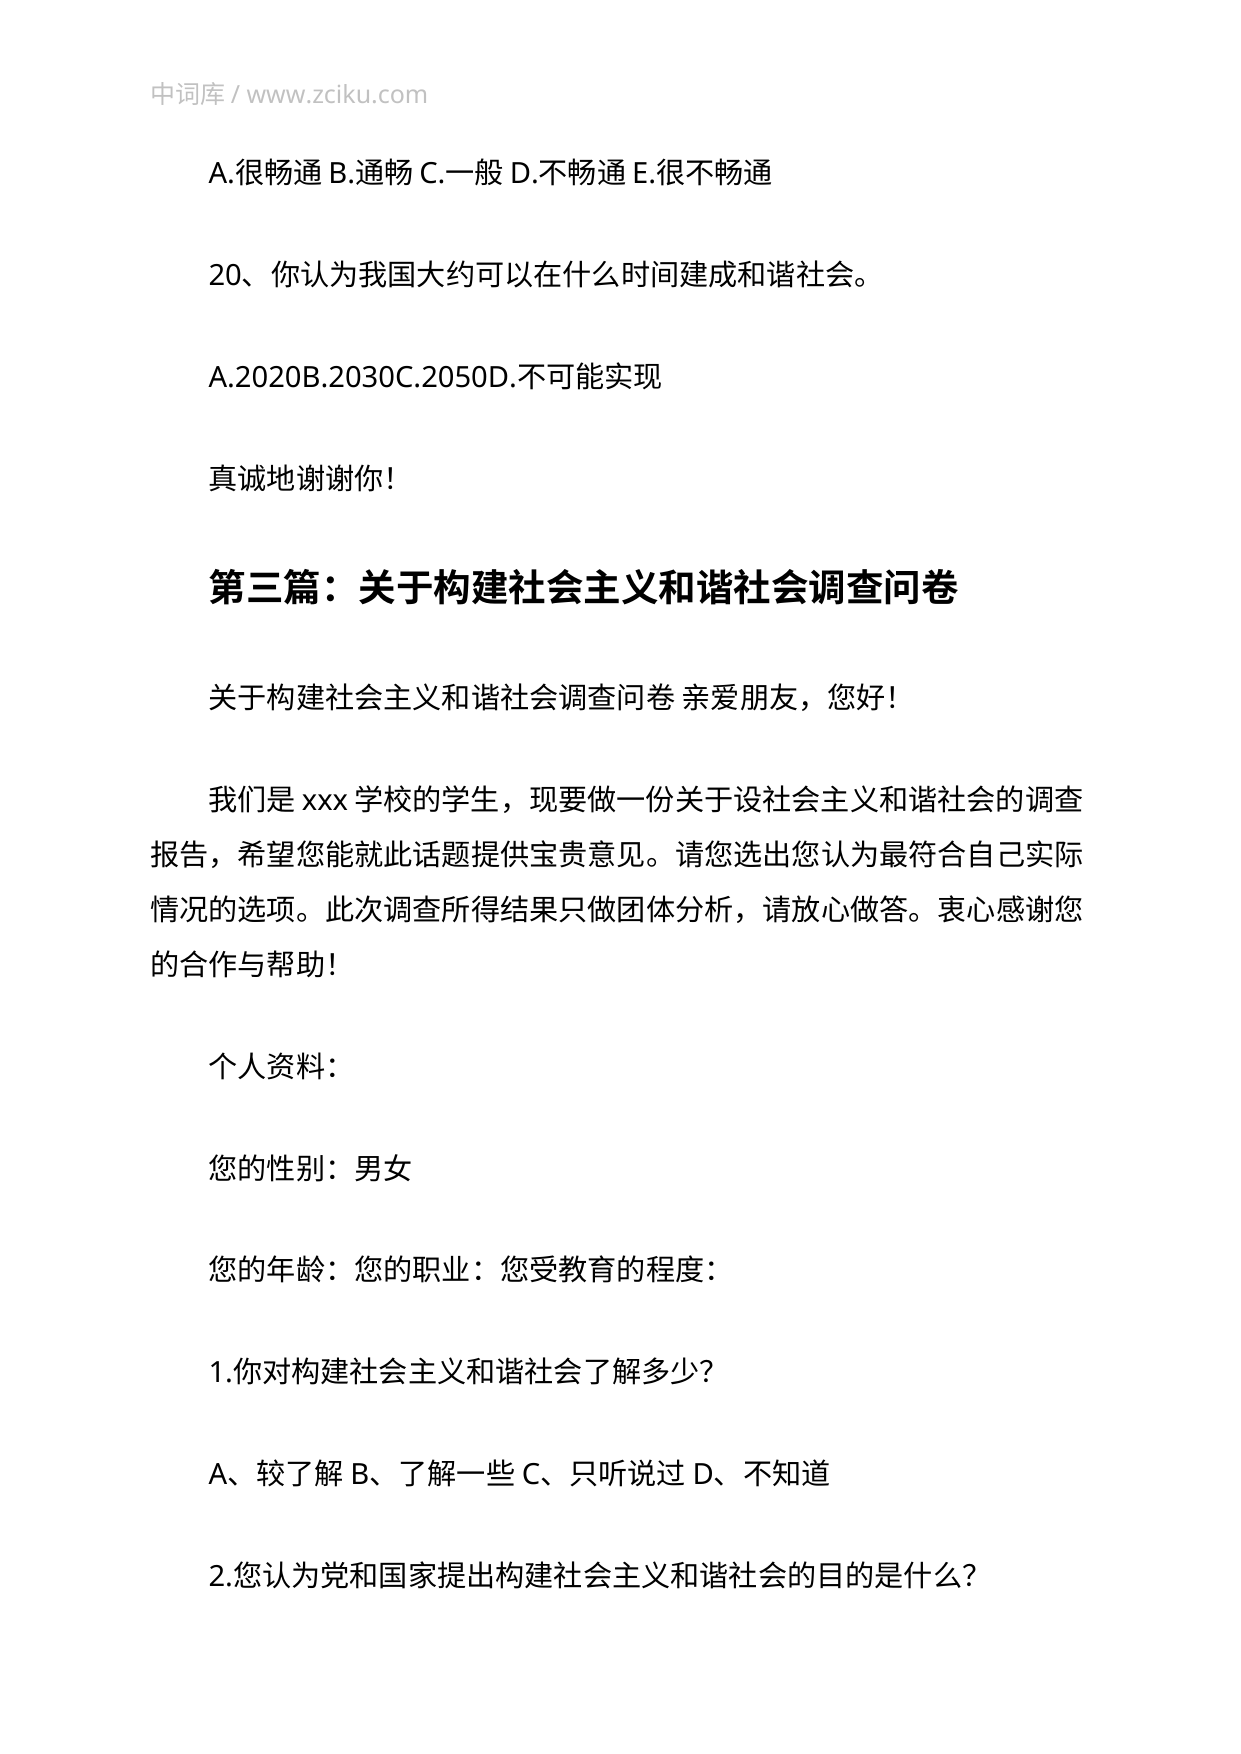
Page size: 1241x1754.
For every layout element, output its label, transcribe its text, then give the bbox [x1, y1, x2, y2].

text A、较了解 B、了解一些 C、只听说过 D、不知道 [150, 1451, 1090, 1493]
text 个人资料： [150, 1043, 1090, 1086]
text 我们是xxx学校的学生，现要做一份关于设社会主义和谐社会的调查报告，希望您能就此话题提供宝贵意见。请您选出您认为最符合自己实际情况的选项。此次调查所得结果只做团体分析，请放心做答。衷心感谢您的合作与帮助！ [150, 777, 1090, 984]
text 真诚地谢谢你！ [150, 456, 1090, 498]
text 1.你对构建社会主义和谐社会了解多少？ [150, 1349, 1090, 1391]
text 关于构建社会主义和谐社会调查问卷 亲爱朋友，您好！ [150, 675, 1090, 717]
text A.2020B.2030C.2050D.不可能实现 [150, 354, 1090, 396]
text 您的性别：男女 [150, 1145, 1090, 1187]
text A.很畅通B.通畅C.一般D.不畅通E.很不畅通 [150, 150, 1090, 192]
text 您的年龄：您的职业：您受教育的程度： [150, 1247, 1090, 1289]
text 第三篇：关于构建社会主义和谐社会调查问卷 [150, 558, 1090, 612]
text 20、你认为我国大约可以在什么时间建成和谐社会。 [150, 252, 1090, 294]
text 2.您认为党和国家提出构建社会主义和谐社会的目的是什么？ [150, 1553, 1090, 1595]
